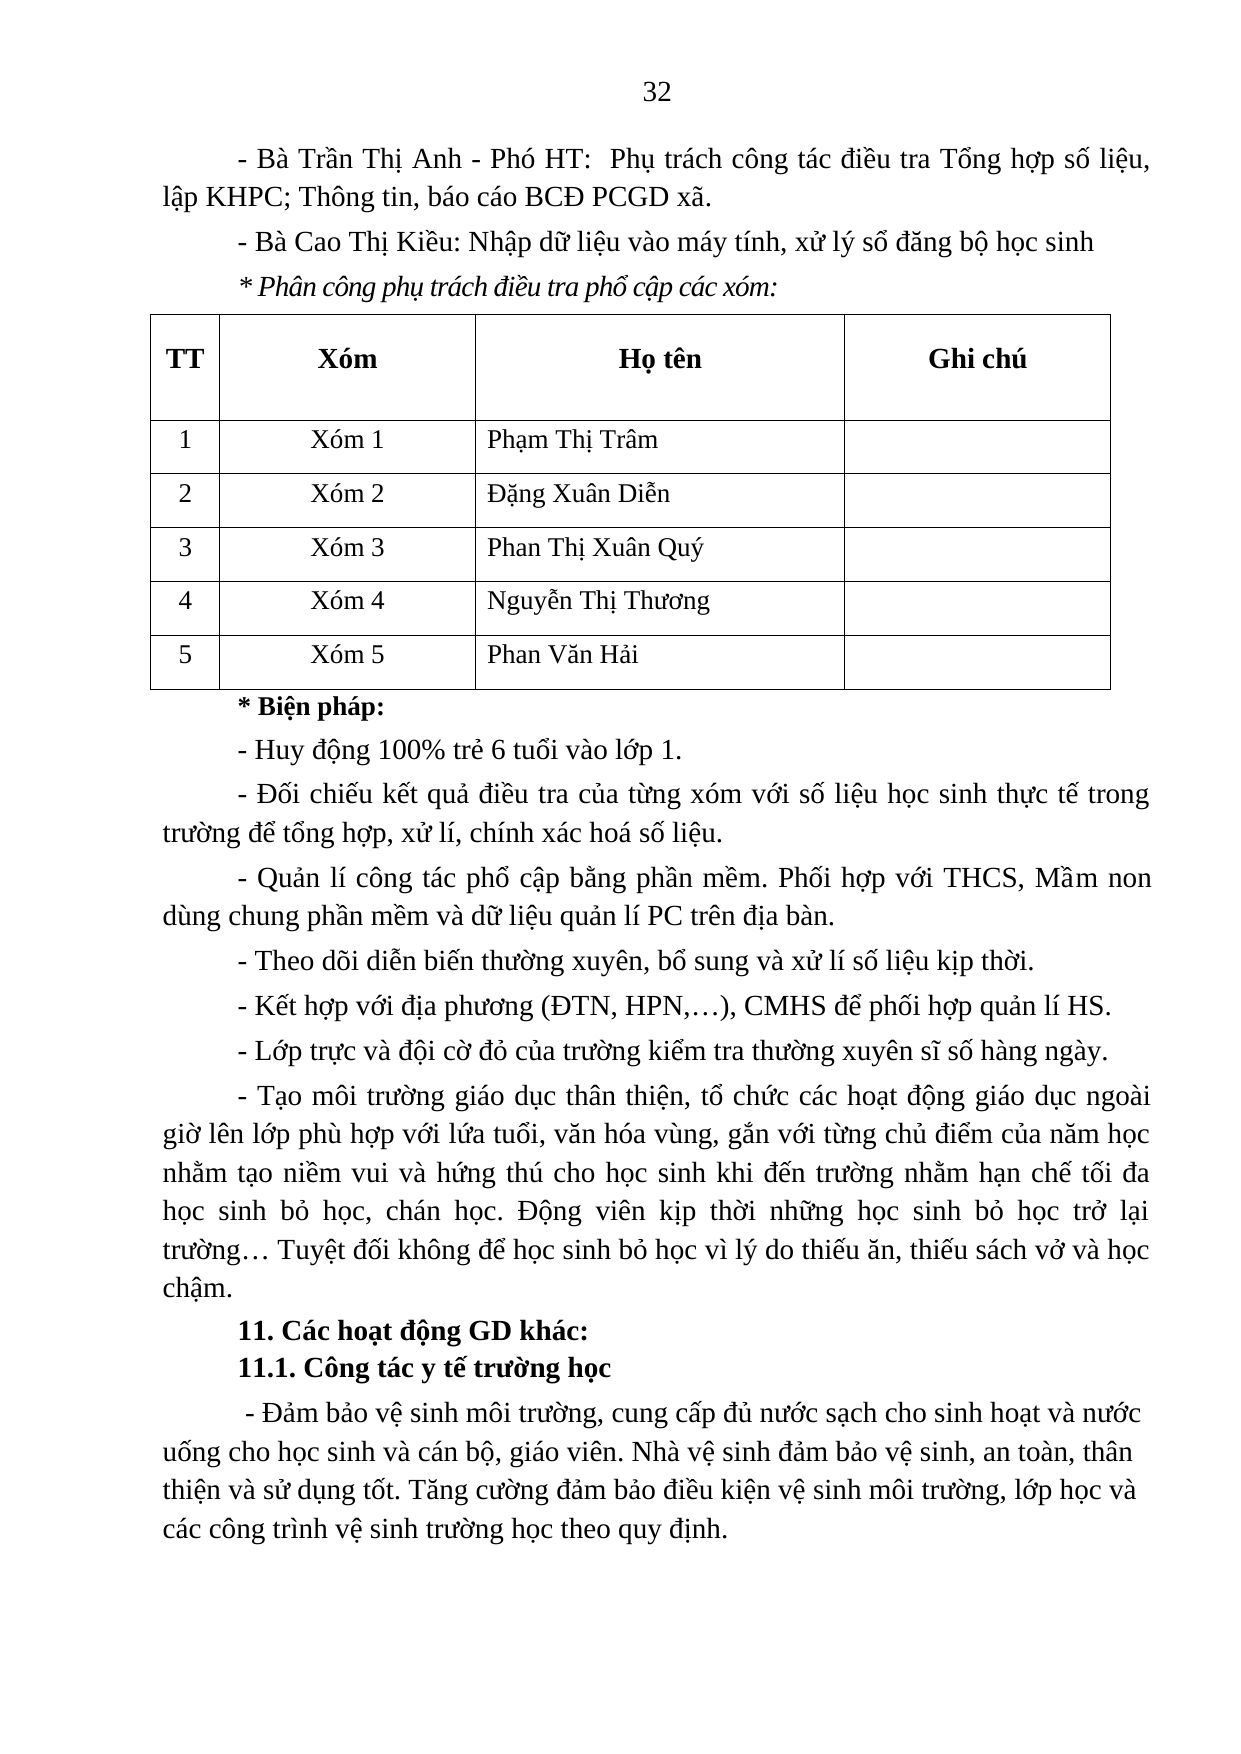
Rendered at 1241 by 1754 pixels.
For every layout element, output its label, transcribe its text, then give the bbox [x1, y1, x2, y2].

table_cell 5 [151, 636, 219, 689]
text - Quản lí công tác phổ cập bằng phần mềm. Phối hợp với THCS, Mầm non dùng chung phần mềm và dữ liệu quản lí PC trên địa bàn. [162, 860, 1152, 932]
table_cell 3 [151, 528, 219, 581]
table_cell [845, 582, 1110, 635]
table_cell Xóm 4 [220, 582, 475, 635]
text - Theo dõi diễn biến thường xuyên, bổ sung và xử lí số liệu kịp thời. [162, 943, 1152, 977]
text - Huy động 100% trẻ 6 tuổi vào lớp 1. [162, 732, 1152, 765]
table_cell Xóm 3 [220, 528, 475, 581]
table_cell Phan Văn Hải [476, 636, 844, 689]
text - Tạo môi trường giáo dục thân thiện, tổ chức các hoạt động giáo dục ngoài giờ lên lớp phù hợp với lứa tuổi, văn hóa vùng, gắn với từng chủ điểm của năm học nhằm tạo niềm vui và hứng thú cho học sinh khi đến trường nhằm hạn chế tối đa học sinh bỏ học, chán học. Động viên kịp thời những học sinh bỏ học trở lại trường… Tuyệt đối không để học sinh bỏ học vì lý do thiếu ăn, thiếu sách vở và học chậm. [162, 1078, 1152, 1304]
text - Lớp trực và đội cờ đỏ của trường kiểm tra thường xuyên sĩ số hàng ngày. [162, 1033, 1186, 1066]
text 11.1. Công tác y tế trường học [162, 1351, 1152, 1384]
table_cell [845, 528, 1110, 581]
table_cell Đặng Xuân Diễn [476, 474, 844, 527]
table_cell Xóm 5 [220, 636, 475, 689]
table_header Xóm [220, 315, 475, 419]
text - Kết hợp với địa phương (ĐTN, HPN,…), CMHS để phối hợp quản lí HS. [162, 988, 1193, 1022]
table_header Ghi chú [845, 315, 1110, 419]
table_cell Phạm Thị Trâm [476, 421, 844, 473]
table_cell 2 [151, 474, 219, 527]
table_cell Xóm 1 [220, 421, 475, 473]
table_header TT [151, 315, 219, 419]
text - Đối chiếu kết quả điều tra của từng xóm với số liệu học sinh thực tế trong trường để tổng hợp, xử lí, chính xác hoá số liệu. [162, 777, 1152, 849]
text - Bà Cao Thị Kiều: Nhập dữ liệu vào máy tính, xử lý sổ đăng bộ học sinh [162, 224, 1152, 258]
table_cell [845, 421, 1110, 473]
table_cell [845, 636, 1110, 689]
table_header Họ tên [476, 315, 844, 419]
table_cell [845, 474, 1110, 527]
table_cell Xóm 2 [220, 474, 475, 527]
text - Đảm bảo vệ sinh môi trường, cung cấp đủ nước sạch cho sinh hoạt và nước uống cho học sinh và cán bộ, giáo viên. Nhà vệ sinh đảm bảo vệ sinh, an toàn, thân thiện và sử dụng tốt. Tăng cường đảm bảo điều kiện vệ sinh môi trường, lớp học và các công trình vệ sinh trường học theo quy định. [162, 1395, 1152, 1544]
text - Bà Trần Thị Anh - Phó HT: Phụ trách công tác điều tra Tổng hợp số liệu, lập KHPC; Thông tin, báo cáo BCĐ PCGD xã. [162, 141, 1152, 213]
text 11. Các hoạt động GD khác: [162, 1315, 1152, 1346]
table_cell 4 [151, 582, 219, 635]
table_cell Phan Thị Xuân Quý [476, 528, 844, 581]
table_cell 1 [151, 421, 219, 473]
text * Phân công phụ trách điều tra phổ cập các xóm: [162, 269, 1152, 303]
table_cell Nguyễn Thị Thương [476, 582, 844, 635]
text * Biện pháp: [162, 690, 1152, 721]
